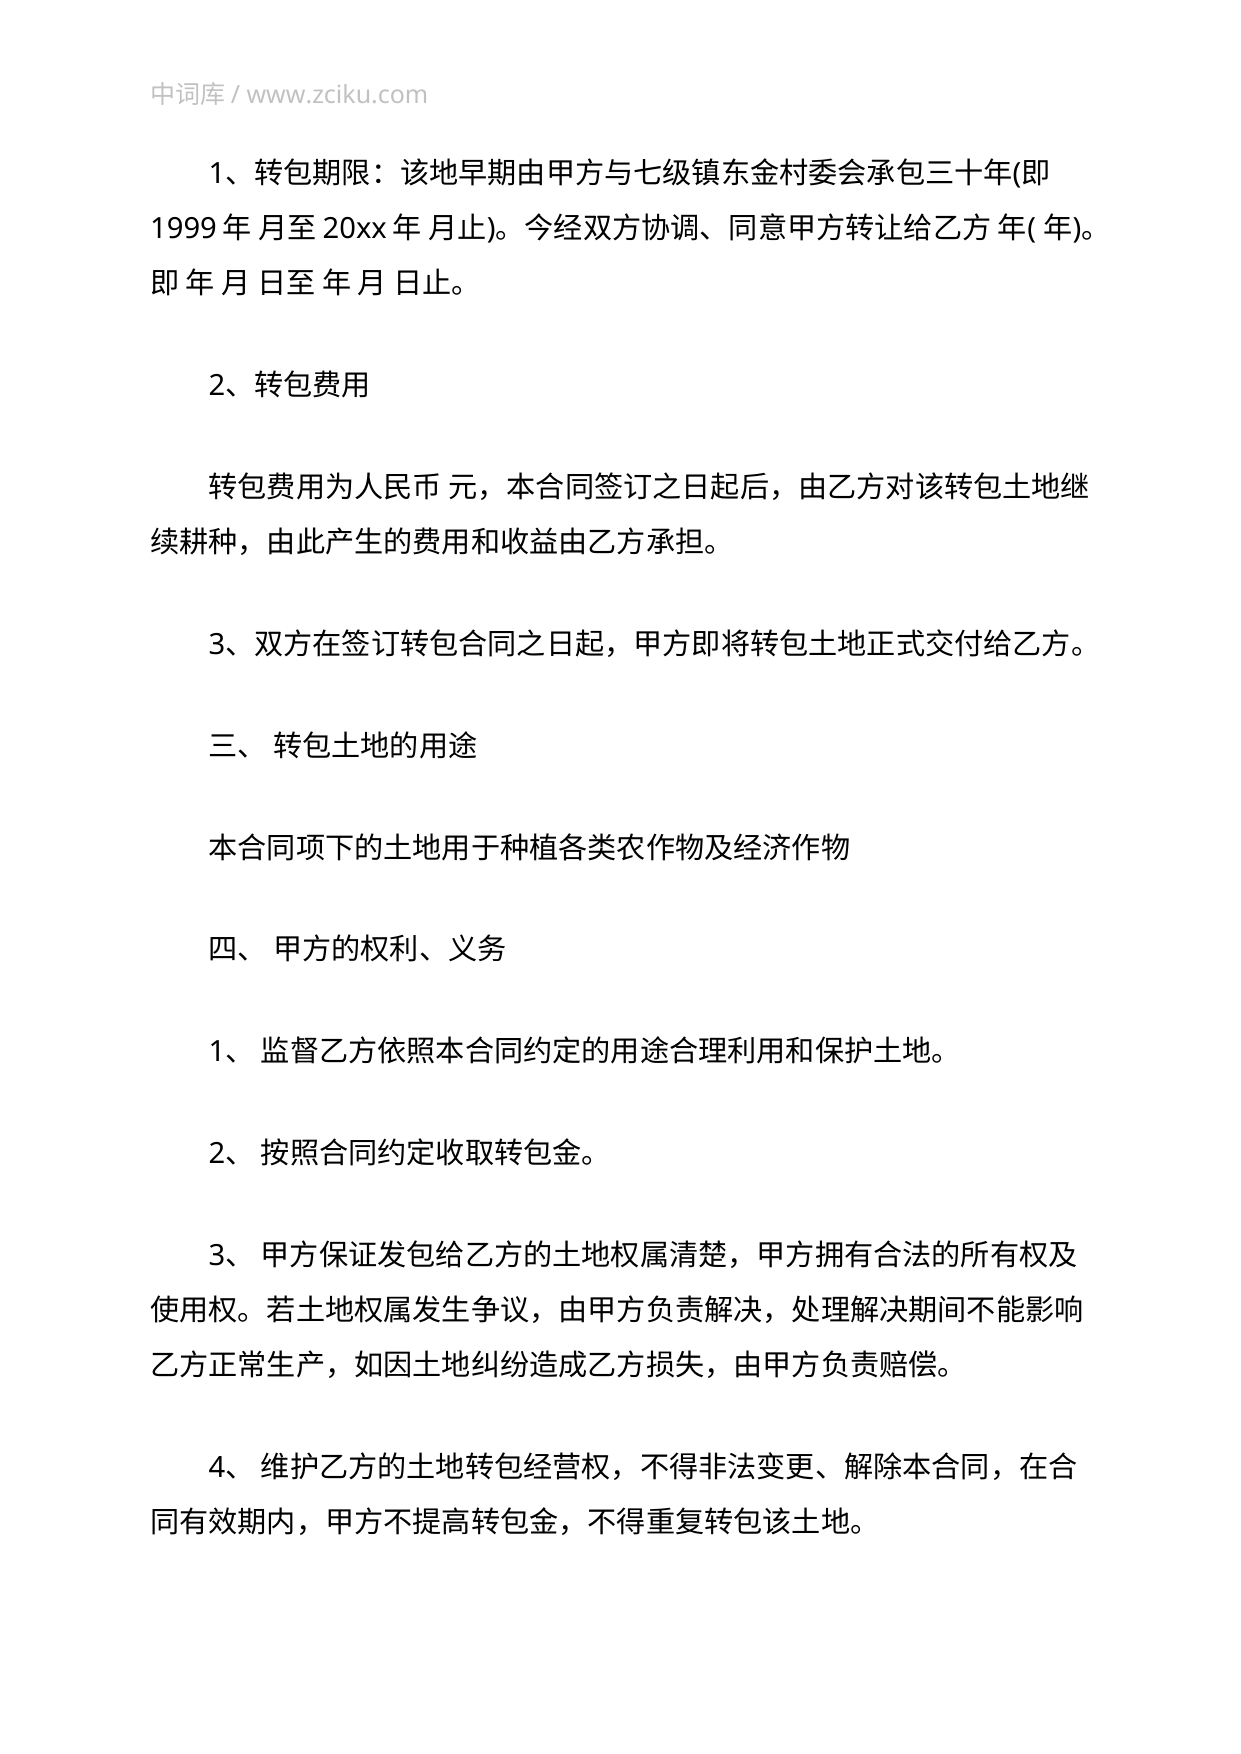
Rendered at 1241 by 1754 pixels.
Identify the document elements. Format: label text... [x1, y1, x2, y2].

text 2、 按照合同约定收取转包金。 [150, 1130, 1090, 1172]
text 三、 转包土地的用途 [150, 722, 1090, 765]
text 3、 甲方保证发包给乙方的土地权属清楚，甲方拥有合法的所有权及使用权。若土地权属发生争议，由甲方负责解决，处理解决期间不能影响乙方正常生产，如因土地纠纷造成乙方损失，由甲方负责赔偿。 [150, 1232, 1090, 1384]
text 1、 监督乙方依照本合同约定的用途合理利用和保护土地。 [150, 1028, 1090, 1070]
text 4、 维护乙方的土地转包经营权，不得非法变更、解除本合同，在合同有效期内，甲方不提高转包金，不得重复转包该土地。 [150, 1443, 1090, 1541]
text 1、转包期限：该地早期由甲方与七级镇东金村委会承包三十年(即1999年 月至20xx年 月止)。今经双方协调、同意甲方转让给乙方 年( 年)。即 年 月 日至 年 月 日止。 [150, 150, 1090, 302]
text 2、转包费用 [150, 362, 1090, 404]
text 本合同项下的土地用于种植各类农作物及经济作物 [150, 824, 1090, 866]
text 四、 甲方的权利、义务 [150, 926, 1090, 968]
text 3、双方在签订转包合同之日起，甲方即将转包土地正式交付给乙方。 [150, 620, 1090, 663]
text 转包费用为人民币 元，本合同签订之日起后，由乙方对该转包土地继续耕种，由此产生的费用和收益由乙方承担。 [150, 464, 1090, 561]
